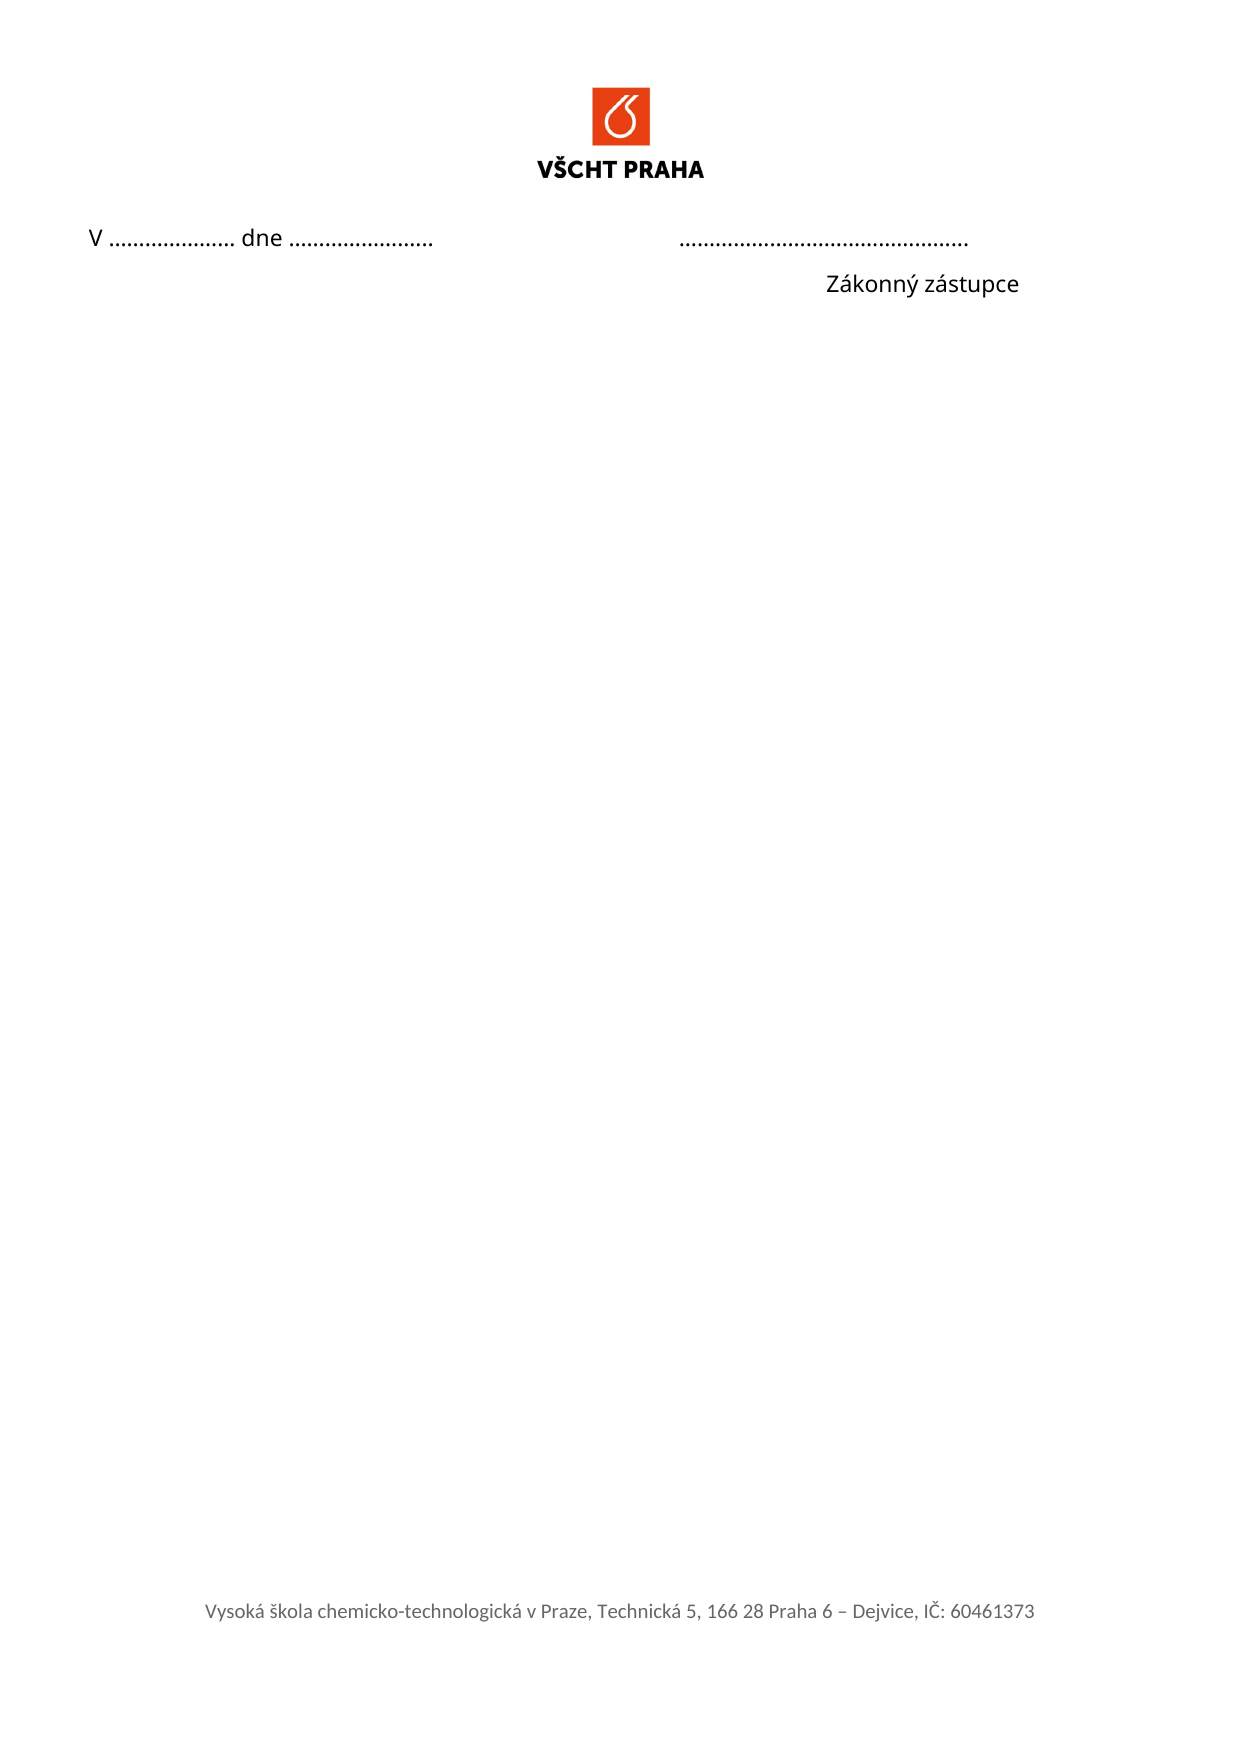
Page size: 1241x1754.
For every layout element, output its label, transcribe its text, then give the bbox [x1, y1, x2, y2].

picture [523, 73, 718, 191]
text V ………………… dne …………………... ………………………………………... [89, 221, 1152, 253]
text Zákonný zástupce [89, 268, 1152, 299]
